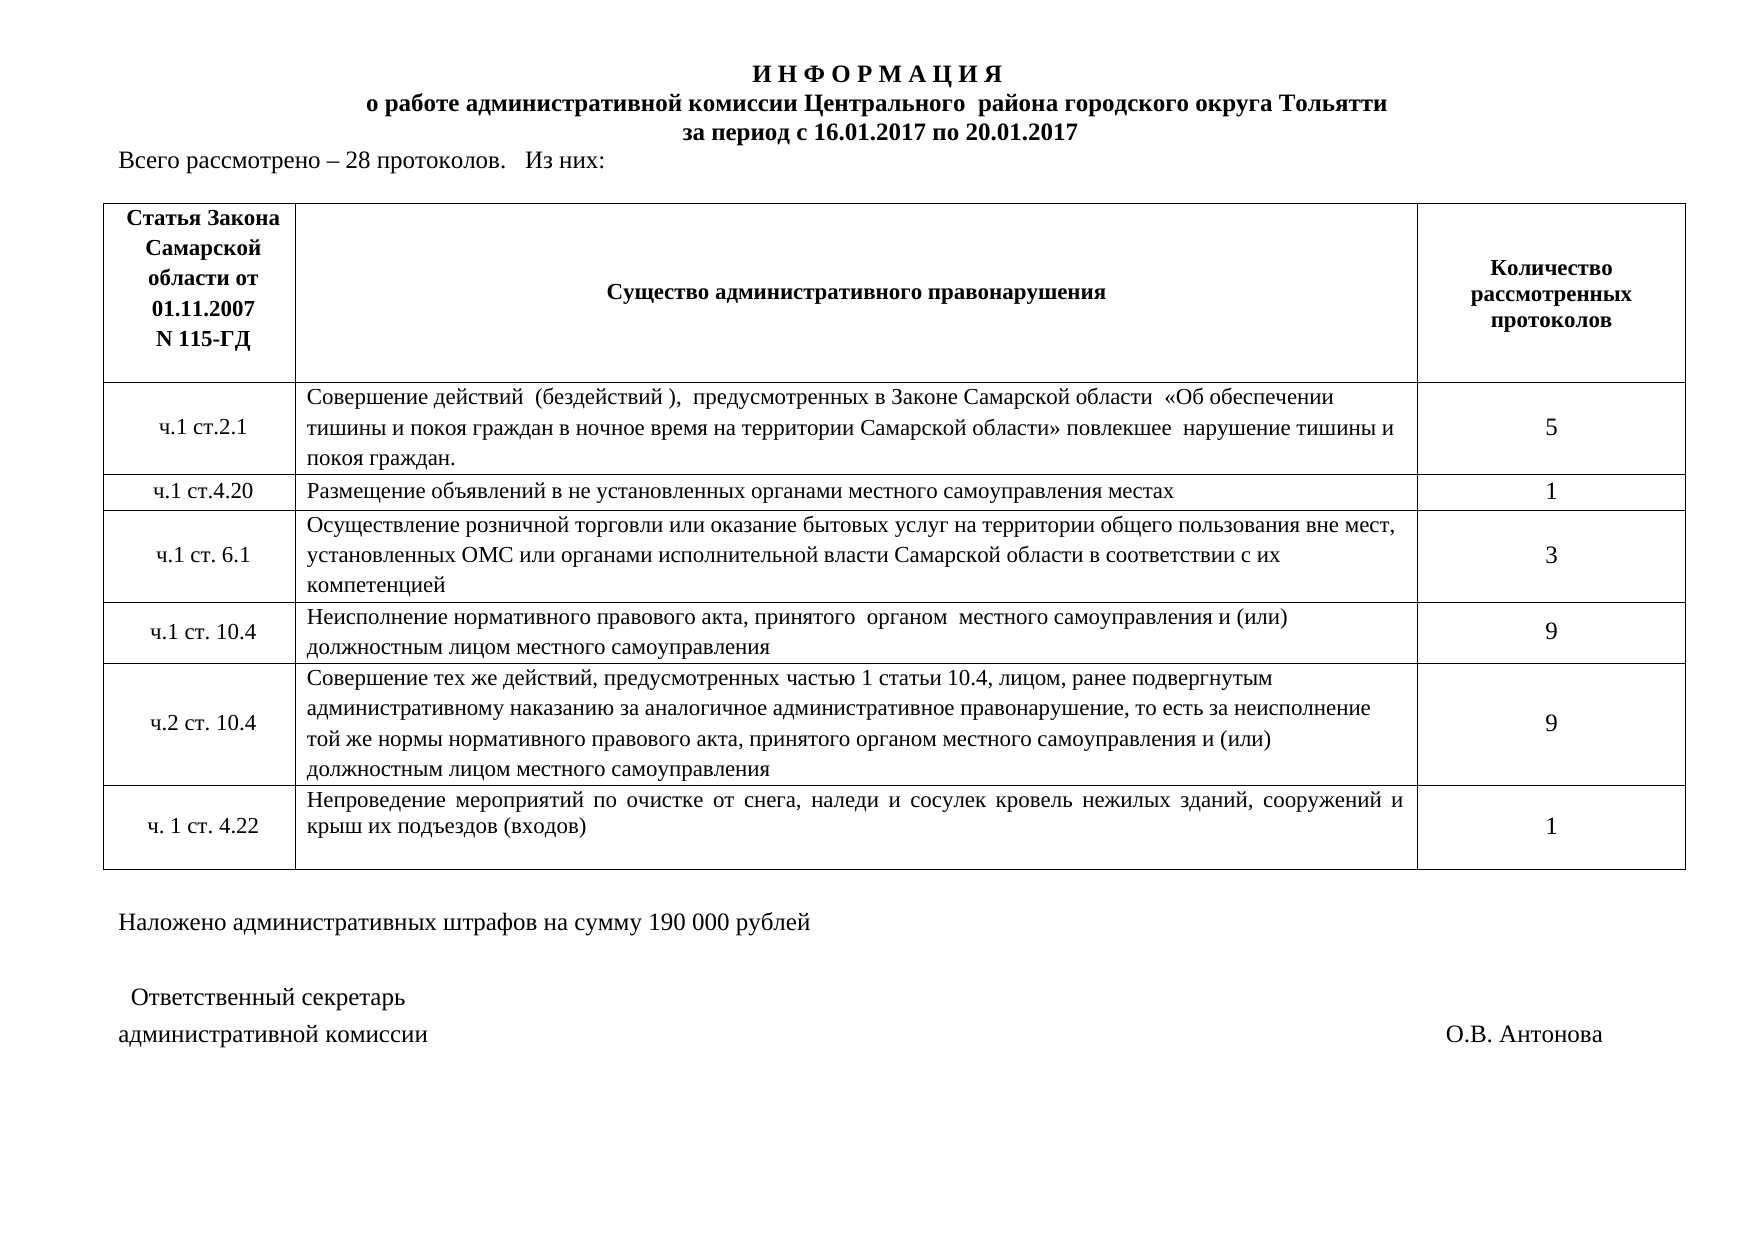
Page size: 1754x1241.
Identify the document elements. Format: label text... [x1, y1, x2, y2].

table_cell Неисполнение нормативного правового акта, принятого органом местного самоуправления и (или) должностным лицом местного самоуправления [296, 603, 1417, 663]
table_cell ч. 1 ст. 4.22 [104, 786, 295, 869]
subtitle И Н Ф О Р М А Ц И Я [118, 59, 1636, 88]
table_cell ч.1 ст.2.1 [104, 383, 295, 474]
table_cell Совершение действий (бездействий ), предусмотренных в Законе Самарской области «Об обеспечении тишины и покоя граждан в ночное время на территории Самарской области» повлекшее нарушение тишины и покоя граждан. [296, 383, 1417, 474]
table_cell 9 [1418, 664, 1685, 785]
text Ответственный секретарь [118, 982, 1636, 1011]
table_cell 5 [1418, 383, 1685, 474]
table_cell 9 [1418, 603, 1685, 663]
table_cell ч.1 ст.4.20 [104, 475, 295, 510]
text Наложено административных штрафов на сумму 190 000 рублей [118, 907, 1636, 936]
table_cell Размещение объявлений в не установленных органами местного самоуправления местах [296, 475, 1417, 510]
text о работе административной комиссии Центрального района городского округа Тольятти [118, 88, 1636, 117]
table_header Существо административного правонарушения [296, 204, 1417, 382]
text Всего рассмотрено – 28 протоколов. Из них: [118, 145, 1636, 174]
table_cell Осуществление розничной торговли или оказание бытовых услуг на территории общего пользования вне мест, установленных ОМС или органами исполнительной власти Самарской области в соответствии с их компетенцией [296, 511, 1417, 602]
table_cell ч.1 ст. 10.4 [104, 603, 295, 663]
text за период с 16.01.2017 по 20.01.2017 [118, 117, 1636, 145]
table_cell 3 [1418, 511, 1685, 602]
table_cell Непроведение мероприятий по очистке от снега, наледи и сосулек кровель нежилых зданий, сооружений и крыш их подъездов (входов) [296, 786, 1417, 869]
table_cell 1 [1418, 786, 1685, 869]
table_cell Совершение тех же действий, предусмотренных частью 1 статьи 10.4, лицом, ранее подвергнутым административному наказанию за аналогичное административное правонарушение, то есть за неисполнение той же нормы нормативного правового акта, принятого органом местного самоуправления и (или) должностным лицом местного самоуправления [296, 664, 1417, 785]
table_cell 1 [1418, 475, 1685, 510]
table_header Статья Закона Самарской области от 01.11.2007 N 115-ГД [104, 204, 295, 382]
table_cell ч.2 ст. 10.4 [104, 664, 295, 785]
table_cell ч.1 ст. 6.1 [104, 511, 295, 602]
table_header Количество рассмотренных протоколов [1418, 204, 1685, 382]
text административной комиссии О.В. Антонова [118, 1019, 1636, 1048]
